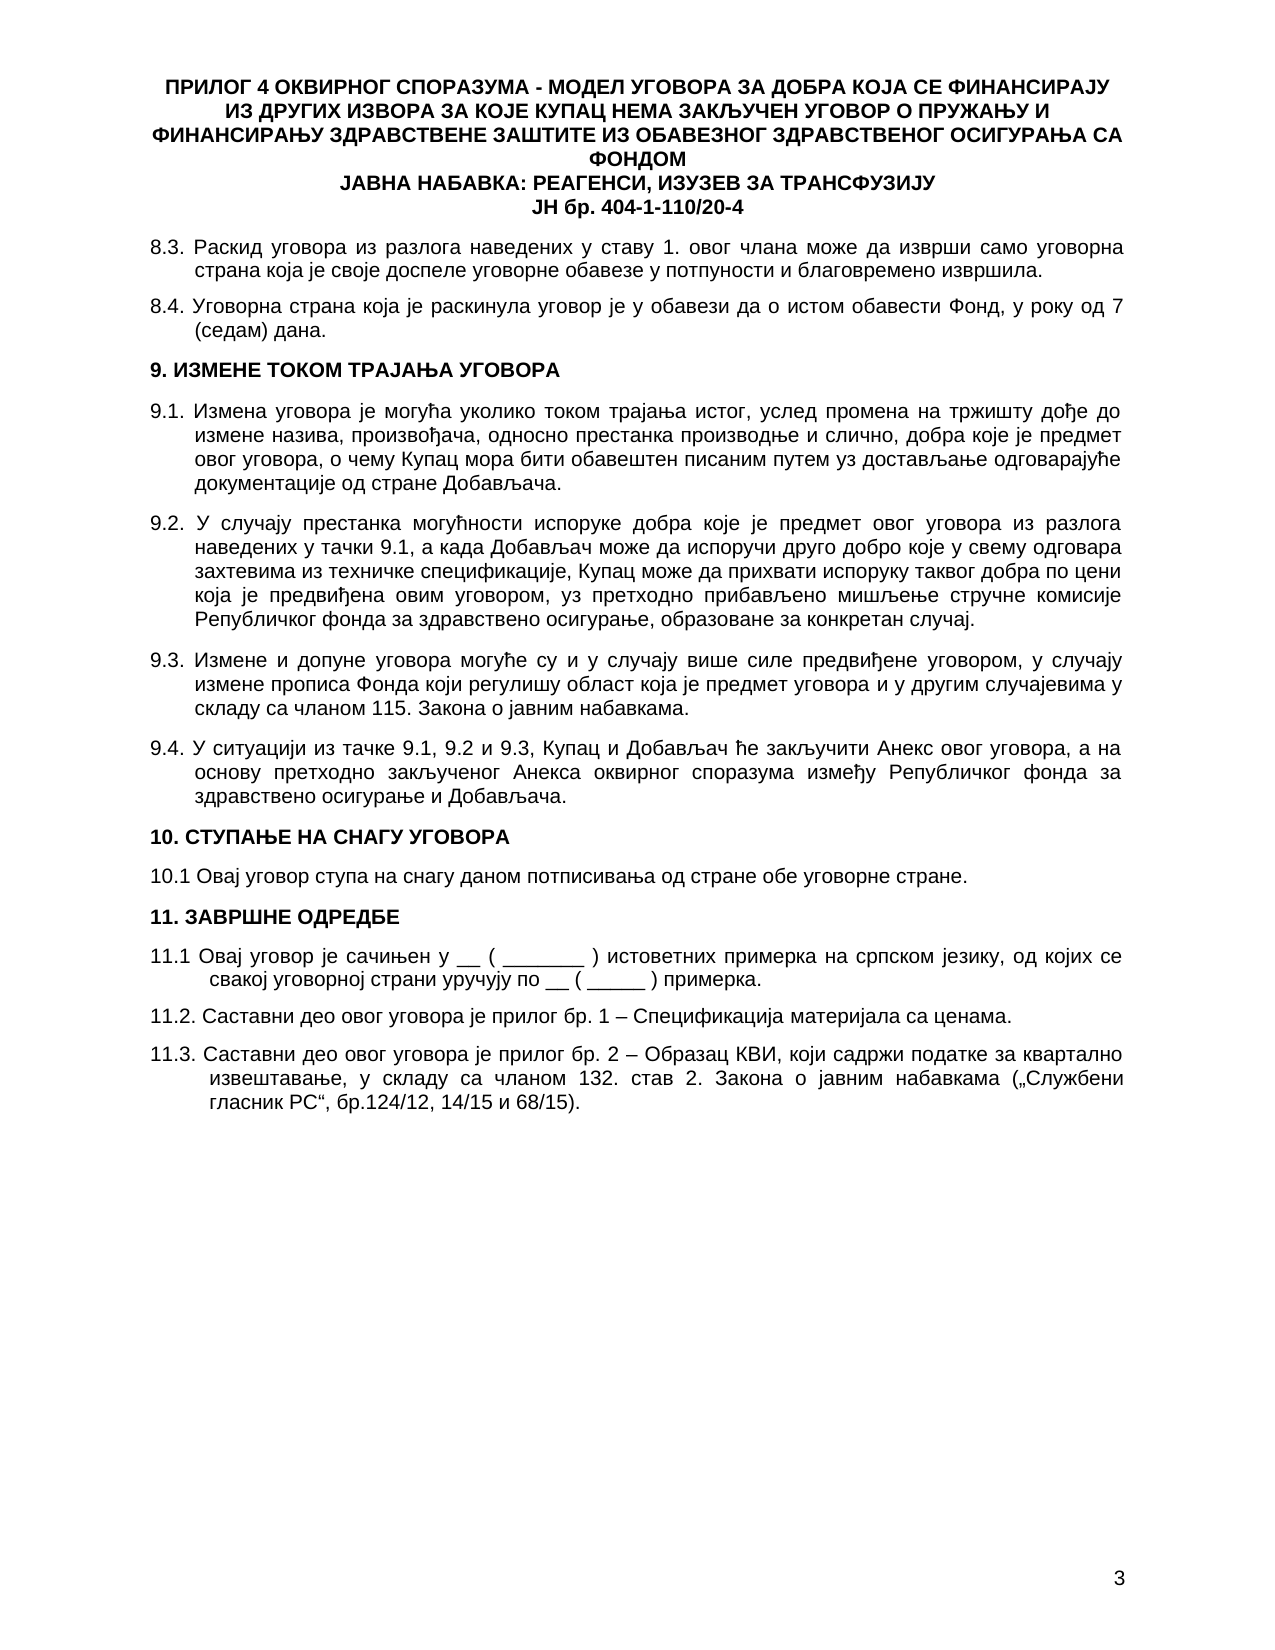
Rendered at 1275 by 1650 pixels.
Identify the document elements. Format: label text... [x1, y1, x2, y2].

text 10. СТУПАЊЕ НА СНАГУ УГОВОРА [150, 825, 1123, 849]
text 8.3. Раскид уговора из разлога наведених у ставу 1. овог члана може да изврши само уговорна страна која је своје доспеле уговорне обавезе у потпуности и благовремено извршила. [150, 236, 1125, 282]
text 8.4. Уговорна страна која је раскинула уговор је у обавези да о истом обавести Фонд, у року од 7 (седам) дана. [150, 296, 1125, 341]
text 11.3. Саставни део овог уговора је прилог бр. 2 – Образац КВИ, који садржи податке за квартално извештавање, у складу са чланом 132. став 2. Закона о јавним набавкама („Службени гласник РС“, бр.124/12, 14/15 и 68/15). [150, 1042, 1125, 1113]
text 9.4. У ситуацији из тачке 9.1, 9.2 и 9.3, Купац и Добављач ће закључити Анекс овог уговора, а на основу претходно закљученог Анекса оквирног споразума између Републичког фонда за здравствено осигурање и Добављача. [150, 736, 1123, 808]
text 9. ИЗМЕНЕ ТОКОМ ТРАЈАЊА УГОВОРА [150, 358, 1123, 382]
text 11. ЗАВРШНЕ ОДРЕДБЕ [150, 905, 1123, 929]
text 9.2. У случају престанка могућности испоруке добра које је предмет овог уговора из разлога наведених у тачки 9.1, а када Добављач може да испоручи друго добро које у свему одговара захтевима из техничке спецификације, Купац може да прихвати испоруку таквог добра по цени која је предвиђена овим уговором, уз претходно прибављено мишљење стручне комисије Републичког фонда за здравствено осигурање, образоване за конкретан случај. [150, 511, 1123, 631]
text 11.2. Саставни део овог уговора је прилог бр. 1 – Спецификација материјала са ценама. [150, 1005, 1125, 1028]
text 9.1. Измена уговора је могућа уколико током трајања истог, услед промена на тржишту дође до измене назива, произвођача, односно престанка производње и слично, добра које је предмет овог уговора, о чему Купац мора бити обавештен писаним путем уз достављање одговарајуће документације од стране Добављача. [150, 399, 1123, 494]
text 11.1 Овај уговор је сачињен у __ ( _______ ) истоветних примерка на српском језику, од којих се свакој уговорној страни уручују по __ ( _____ ) примерка. [150, 945, 1125, 991]
text 9.3. Измене и допуне уговора могуће су и у случају више силе предвиђене уговором, у случају измене прописа Фонда који регулишу област која је предмет уговора и у другим случајевима у складу са чланом 115. Закона о јавним набавкама. [150, 648, 1123, 719]
text 10.1 Овај уговор ступа на снагу даном потписивања од стране обе уговорне стране. [150, 865, 1125, 888]
